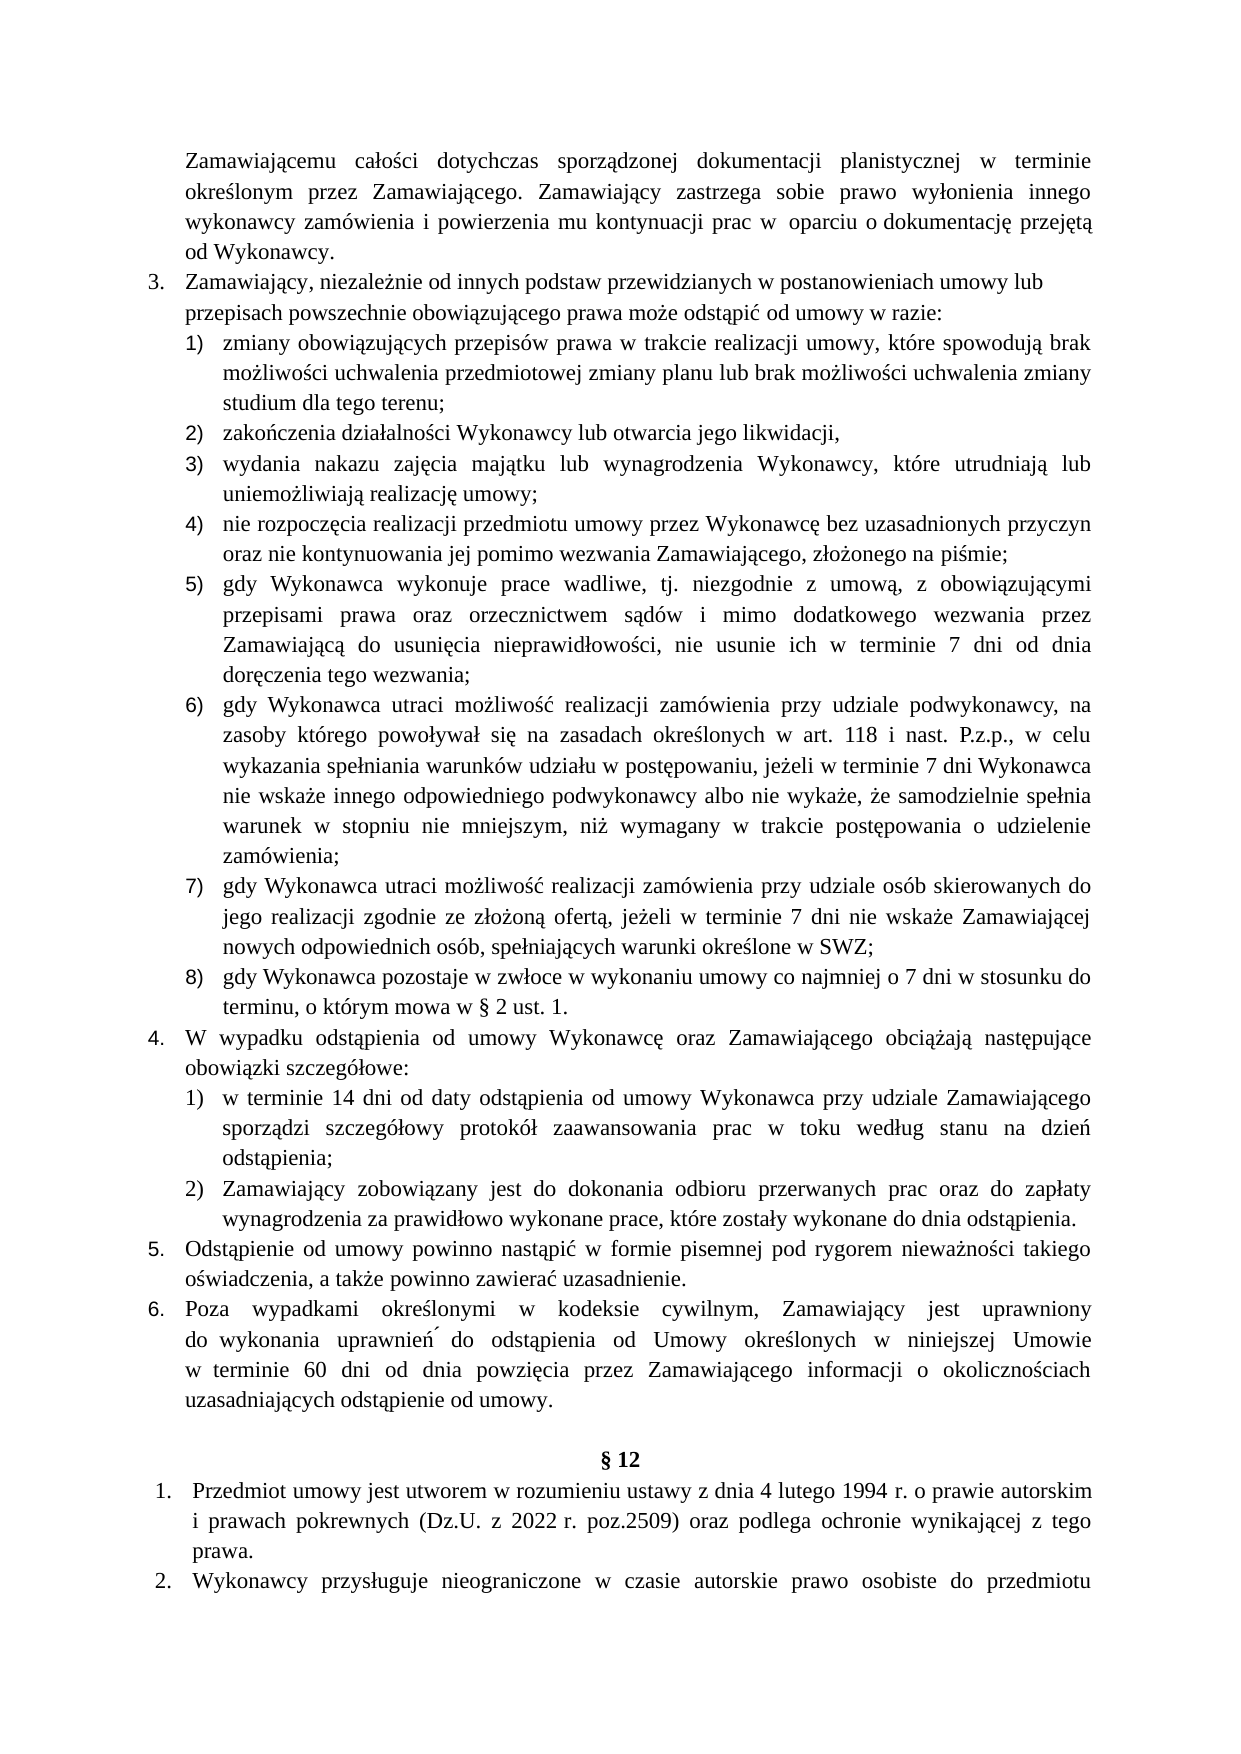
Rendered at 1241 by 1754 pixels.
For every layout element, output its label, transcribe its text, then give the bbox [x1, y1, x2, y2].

list Przedmiot umowy jest utworem w rozumieniu ustawy z dnia 4 lutego 1994 r. o prawie autorskim i prawach pokrewnych (Dz.U. z 2022 r. poz.2509) oraz podlega ochronie wynikającej z tego prawa. [154, 1477, 1093, 1563]
list W wypadku odstąpienia od umowy Wykonawcę oraz Zamawiającego obciążają następujące obowiązki szczegółowe: [148, 1024, 1093, 1080]
list gdy Wykonawca utraci możliwość realizacji zamówienia przy udziale podwykonawcy, na zasoby którego powoływał się na zasadach określonych w art. 118 i nast. P.z.p., w celu wykazania spełniania warunków udziału w postępowaniu, jeżeli w terminie 7 dni Wykonawca nie wskaże innego odpowiedniego podwykonawcy albo nie wykaże, że samodzielnie spełnia warunek w stopniu nie mniejszym, niż wymagany w trakcie postępowania o udzielenie zamówienia; [185, 691, 1093, 869]
list zakończenia działalności Wykonawcy lub otwarcia jego likwidacji, [185, 419, 1093, 446]
list Poza wypadkami określonymi w kodeksie cywilnym, Zamawiający jest uprawniony do wykonania uprawnień́ do odstąpienia od Umowy określonych w niniejszej Umowie w terminie 60 dni od dnia powzięcia przez Zamawiającego informacji o okolicznościach uzasadniających odstąpienie od umowy. [148, 1296, 1093, 1412]
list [154, 1567, 1093, 1594]
list w terminie 14 dni od daty odstąpienia od umowy Wykonawca przy udziale Zamawiającego sporządzi szczegółowy protokół zaawansowania prac w toku według stanu na dzień odstąpienia; [185, 1084, 1093, 1171]
list gdy Wykonawca wykonuje prace wadliwe, tj. niezgodnie z umową, z obowiązującymi przepisami prawa oraz orzecznictwem sądów i mimo dodatkowego wezwania przez Zamawiającą do usunięcia nieprawidłowości, nie usunie ich w terminie 7 dni od dnia doręczenia tego wezwania; [185, 571, 1093, 687]
list nie rozpoczęcia realizacji przedmiotu umowy przez Wykonawcę bez uzasadnionych przyczyn oraz nie kontynuowania jej pomimo wezwania Zamawiającego, złożonego na piśmie; [185, 510, 1093, 567]
list Zamawiający zobowiązany jest do dokonania odbioru przerwanych prac oraz do zapłaty wynagrodzenia za prawidłowo wykonane prace, które zostały wykonane do dnia odstąpienia. [185, 1175, 1093, 1231]
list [148, 148, 1093, 264]
list Odstąpienie od umowy powinno nastąpić w formie pisemnej pod rygorem nieważności takiego oświadczenia, a także powinno zawierać uzasadnienie. [148, 1235, 1093, 1292]
list zmiany obowiązujących przepisów prawa w trakcie realizacji umowy, które spowodują brak możliwości uchwalenia przedmiotowej zmiany planu lub brak możliwości uchwalenia zmiany studium dla tego terenu; [185, 329, 1093, 416]
text § 12 [148, 1447, 1093, 1473]
list gdy Wykonawca utraci możliwość realizacji zamówienia przy udziale osób skierowanych do jego realizacji zgodnie ze złożoną ofertą, jeżeli w terminie 7 dni nie wskaże Zamawiającej nowych odpowiednich osób, spełniających warunki określone w SWZ; [185, 873, 1093, 959]
list Zamawiający, niezależnie od innych podstaw przewidzianych w postanowieniach umowy lub przepisach powszechnie obowiązującego prawa może odstąpić od umowy w razie: [148, 268, 1093, 325]
list gdy Wykonawca pozostaje w zwłoce w wykonaniu umowy co najmniej o 7 dni w stosunku do terminu, o którym mowa w § 2 ust. 1. [185, 963, 1093, 1020]
list wydania nakazu zajęcia majątku lub wynagrodzenia Wykonawcy, które utrudniają lub uniemożliwiają realizację umowy; [185, 450, 1093, 506]
